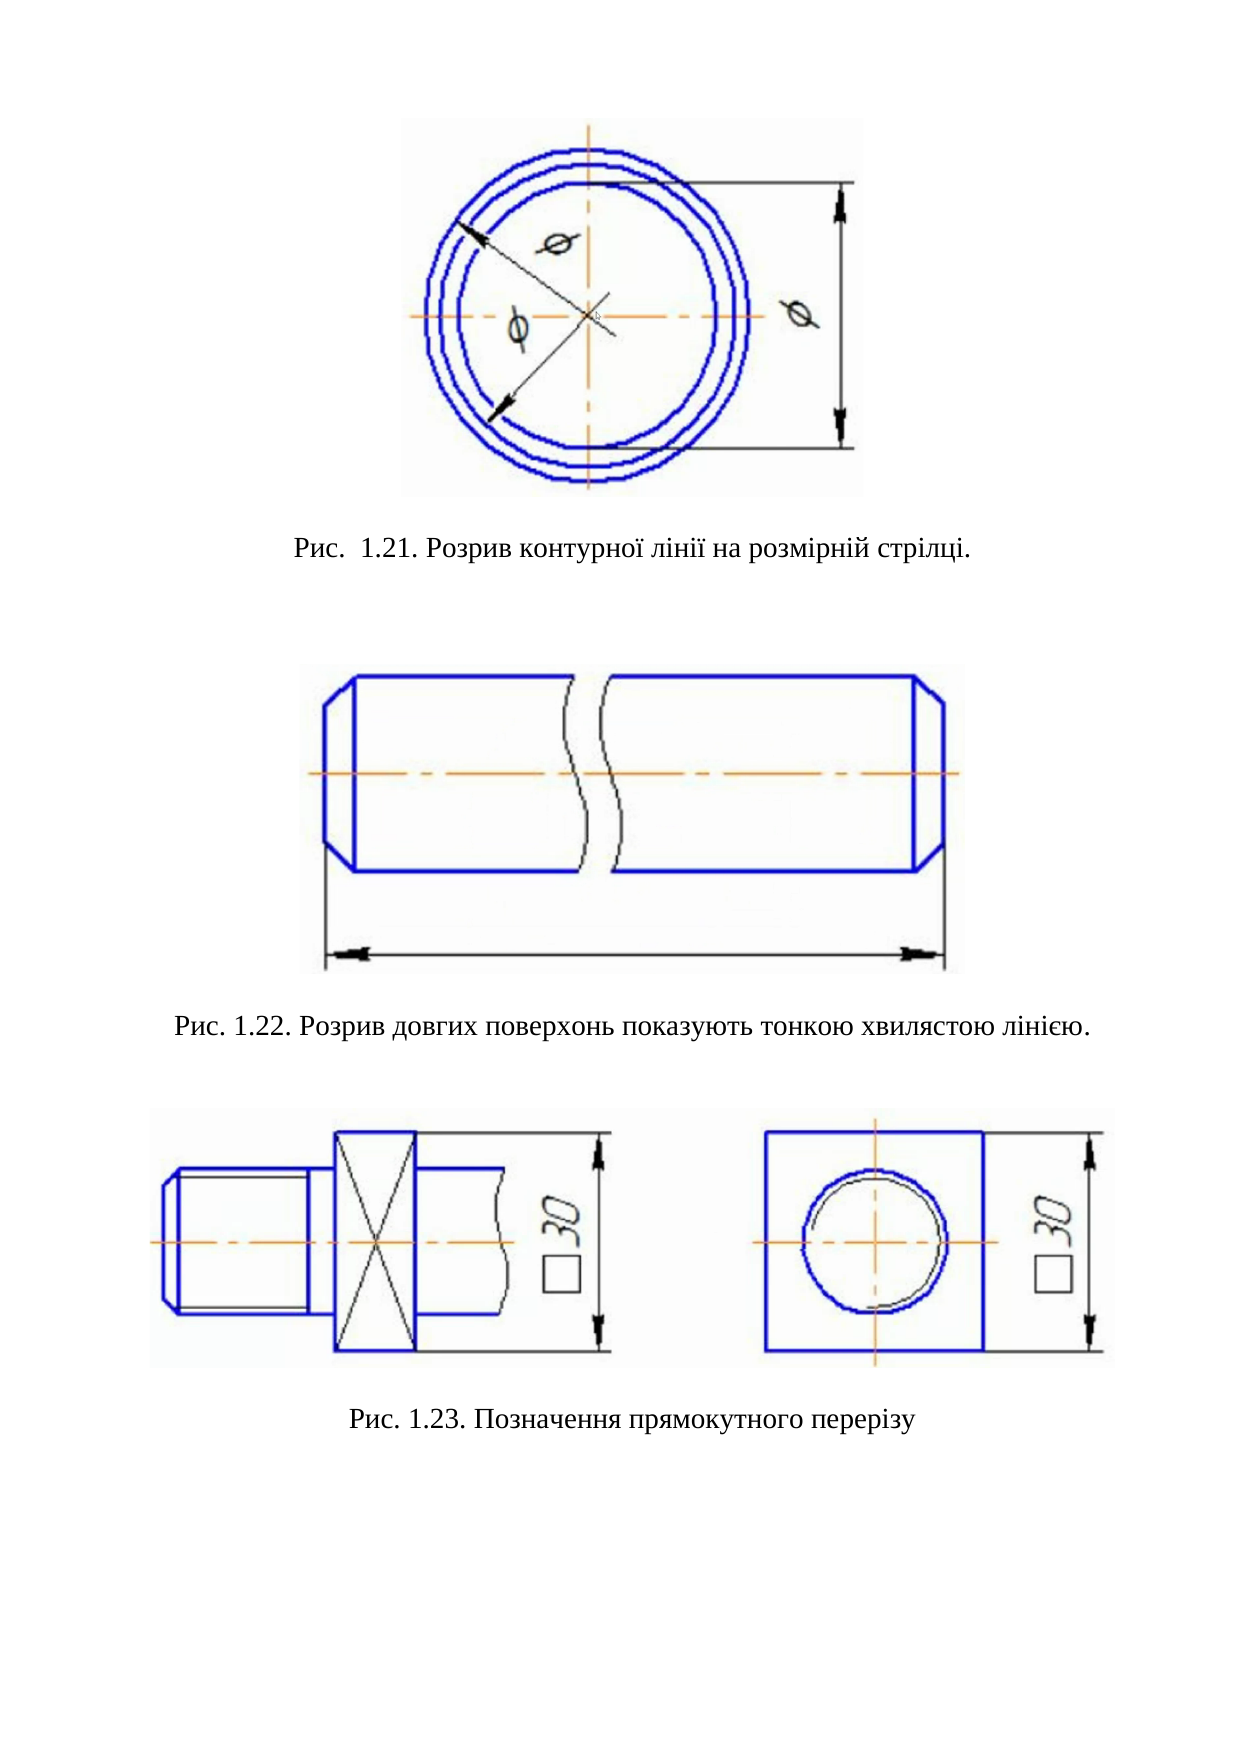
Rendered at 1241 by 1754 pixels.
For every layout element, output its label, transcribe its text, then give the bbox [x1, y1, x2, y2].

picture [299, 664, 965, 974]
text Рис. 1.21. Розрив контурної лінії на розмірній стрілці. [112, 530, 1152, 563]
picture [149, 1108, 1115, 1368]
text Рис. 1.23. Позначення прямокутного перерізу [112, 1401, 1152, 1434]
text Рис. 1.22. Розрив довгих поверхонь показують тонкою хвилястою лінією. [112, 1008, 1152, 1041]
picture [401, 118, 864, 497]
